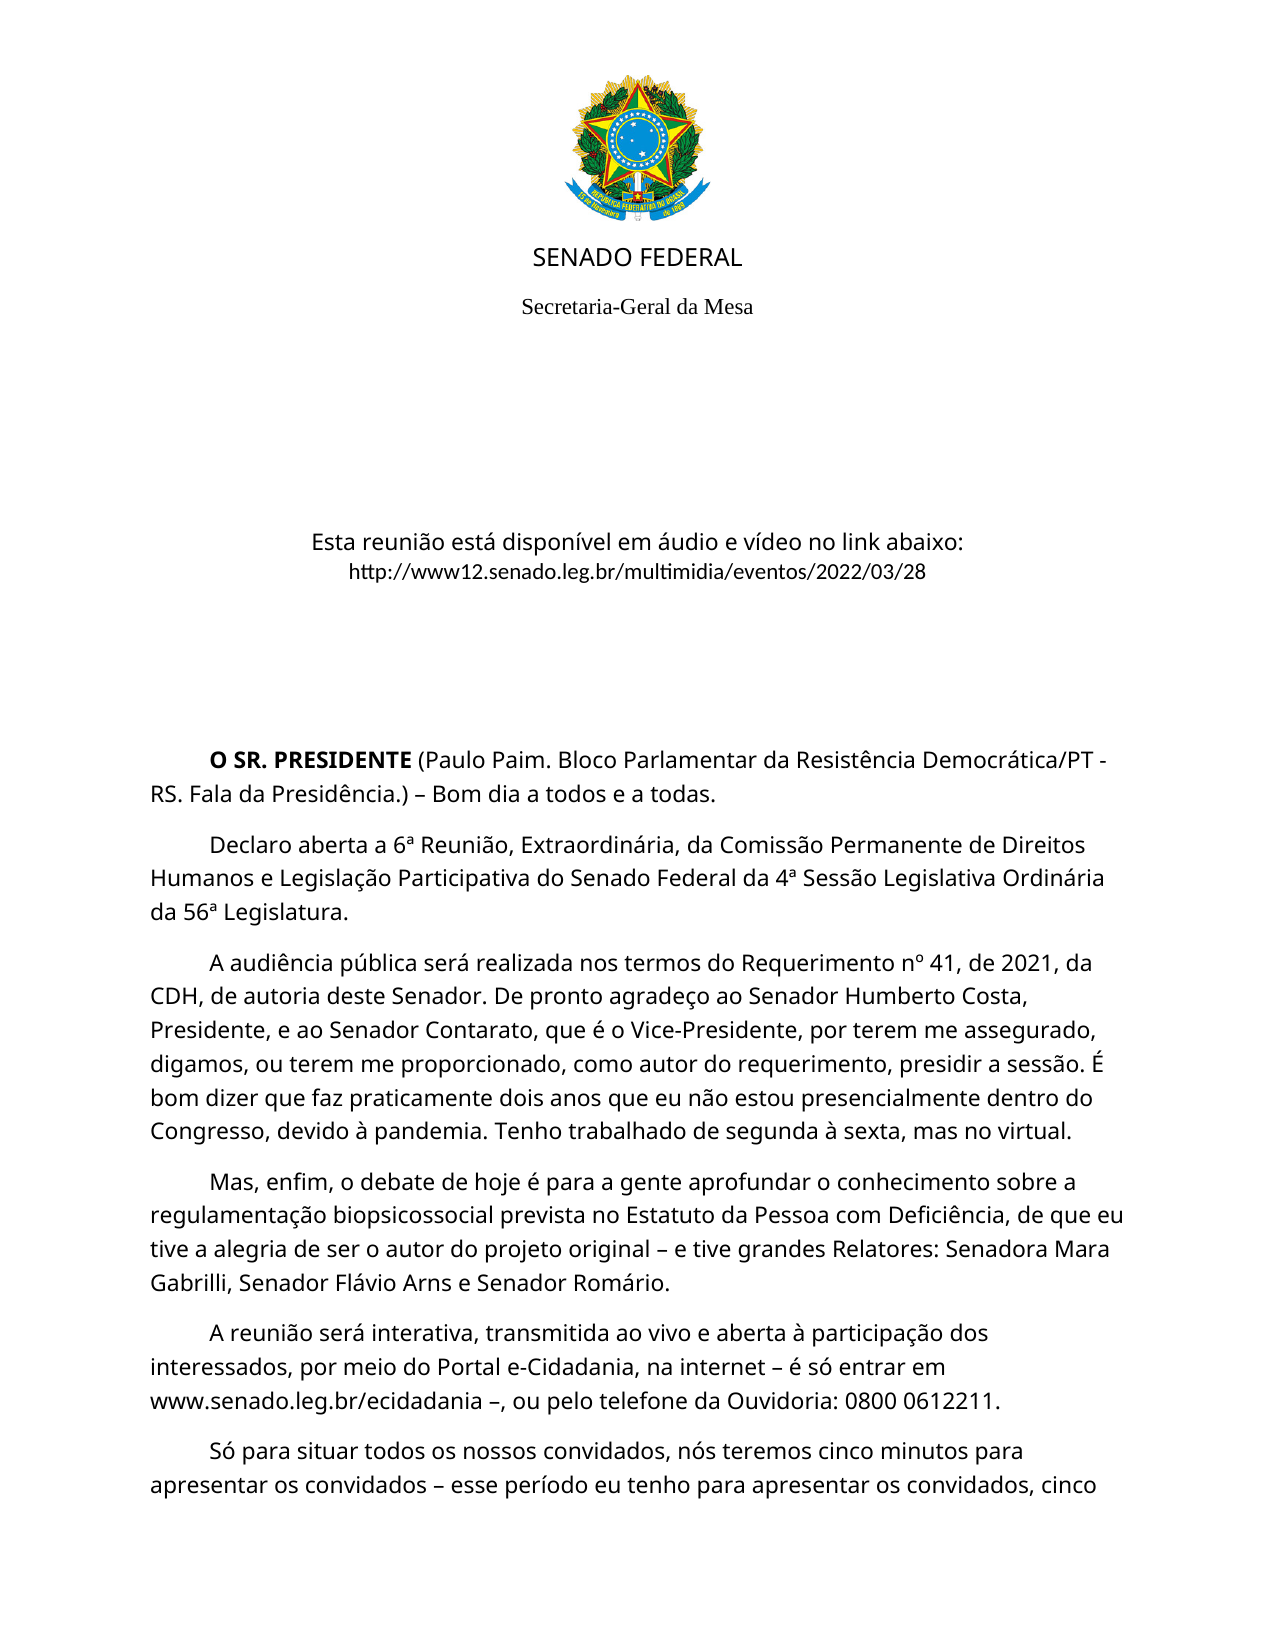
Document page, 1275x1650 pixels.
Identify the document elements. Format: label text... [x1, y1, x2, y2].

text http://www12.senado.leg.br/multimidia/eventos/2022/03/28 [150, 557, 1125, 585]
text Esta reunião está disponível em áudio e vídeo no link abaixo: [150, 526, 1125, 557]
text Declaro aberta a 6ª Reunião, Extraordinária, da Comissão Permanente de Direitos Humanos e Legislação Participativa do Senado Federal da 4ª Sessão Legislativa Ordinária da 56ª Legislatura. [150, 828, 1125, 927]
picture [564, 75, 711, 221]
text O SR. PRESIDENTE (Paulo Paim. Bloco Parlamentar da Resistência Democrática/PT - RS. Fala da Presidência.) – Bom dia a todos e a todas. [150, 744, 1125, 809]
text A reunião será interativa, transmitida ao vivo e aberta à participação dos interessados, por meio do Portal e-Cidadania, na internet – é só entrar em www.senado.leg.br/ecidadania –, ou pelo telefone da Ouvidoria: 0800 0612211. [150, 1317, 1125, 1416]
text A audiência pública será realizada nos termos do Requerimento nº 41, de 2021, da CDH, de autoria deste Senador. De pronto agradeço ao Senador Humberto Costa, Presidente, e ao Senador Contarato, que é o Vice-Presidente, por terem me assegurado, digamos, ou terem me proporcionado, como autor do requerimento, presidir a sessão. É bom dizer que faz praticamente dois anos que eu não estou presencialmente dentro do Congresso, devido à pandemia. Tenho trabalhado de segunda à sexta, mas no virtual. [150, 946, 1125, 1146]
text Mas, enfim, o debate de hoje é para a gente aprofundar o conhecimento sobre a regulamentação biopsicossocial prevista no Estatuto da Pessoa com Deficiência, de que eu tive a alegria de ser o autor do projeto original – e tive grandes Relatores: Senadora Mara Gabrilli, Senador Flávio Arns e Senador Romário. [150, 1166, 1125, 1298]
